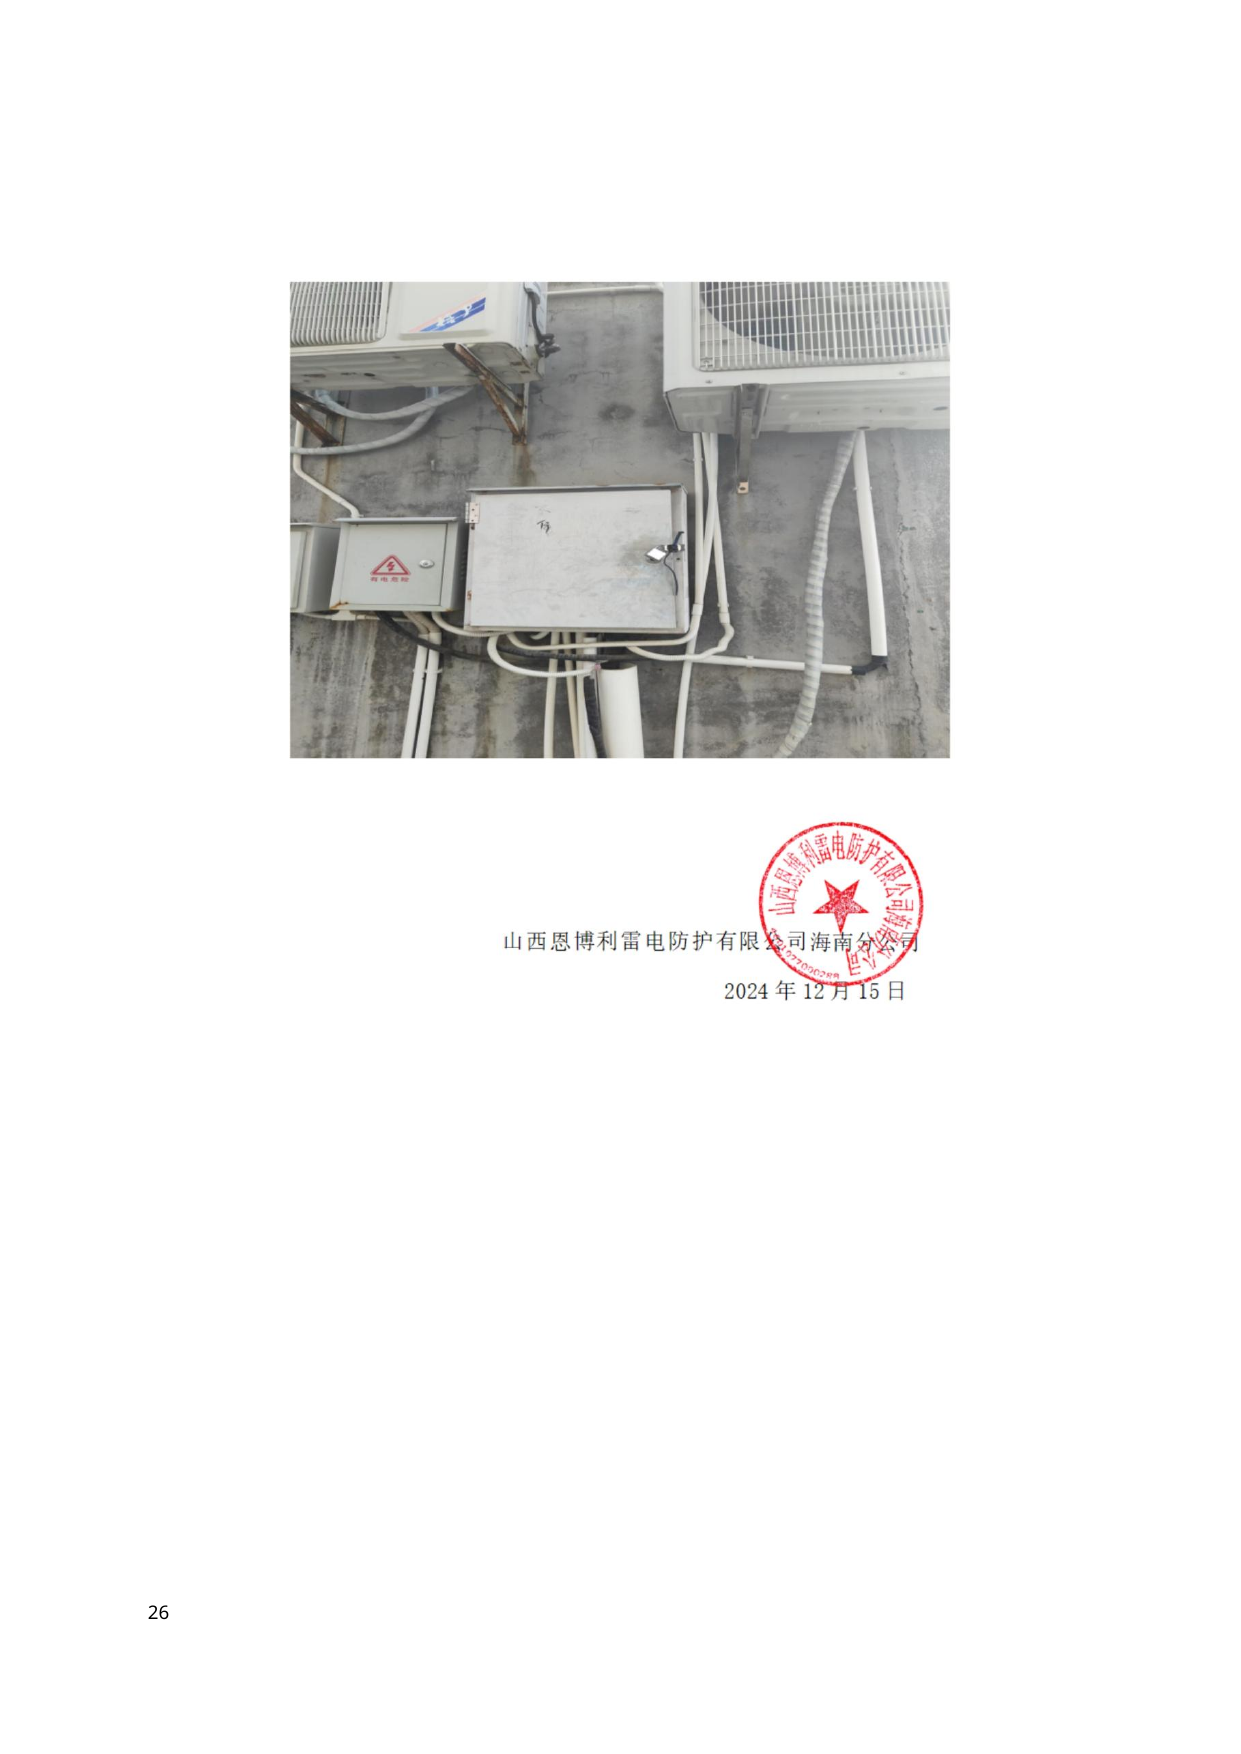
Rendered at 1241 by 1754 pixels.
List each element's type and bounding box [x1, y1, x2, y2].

picture [147, 158, 1093, 1495]
